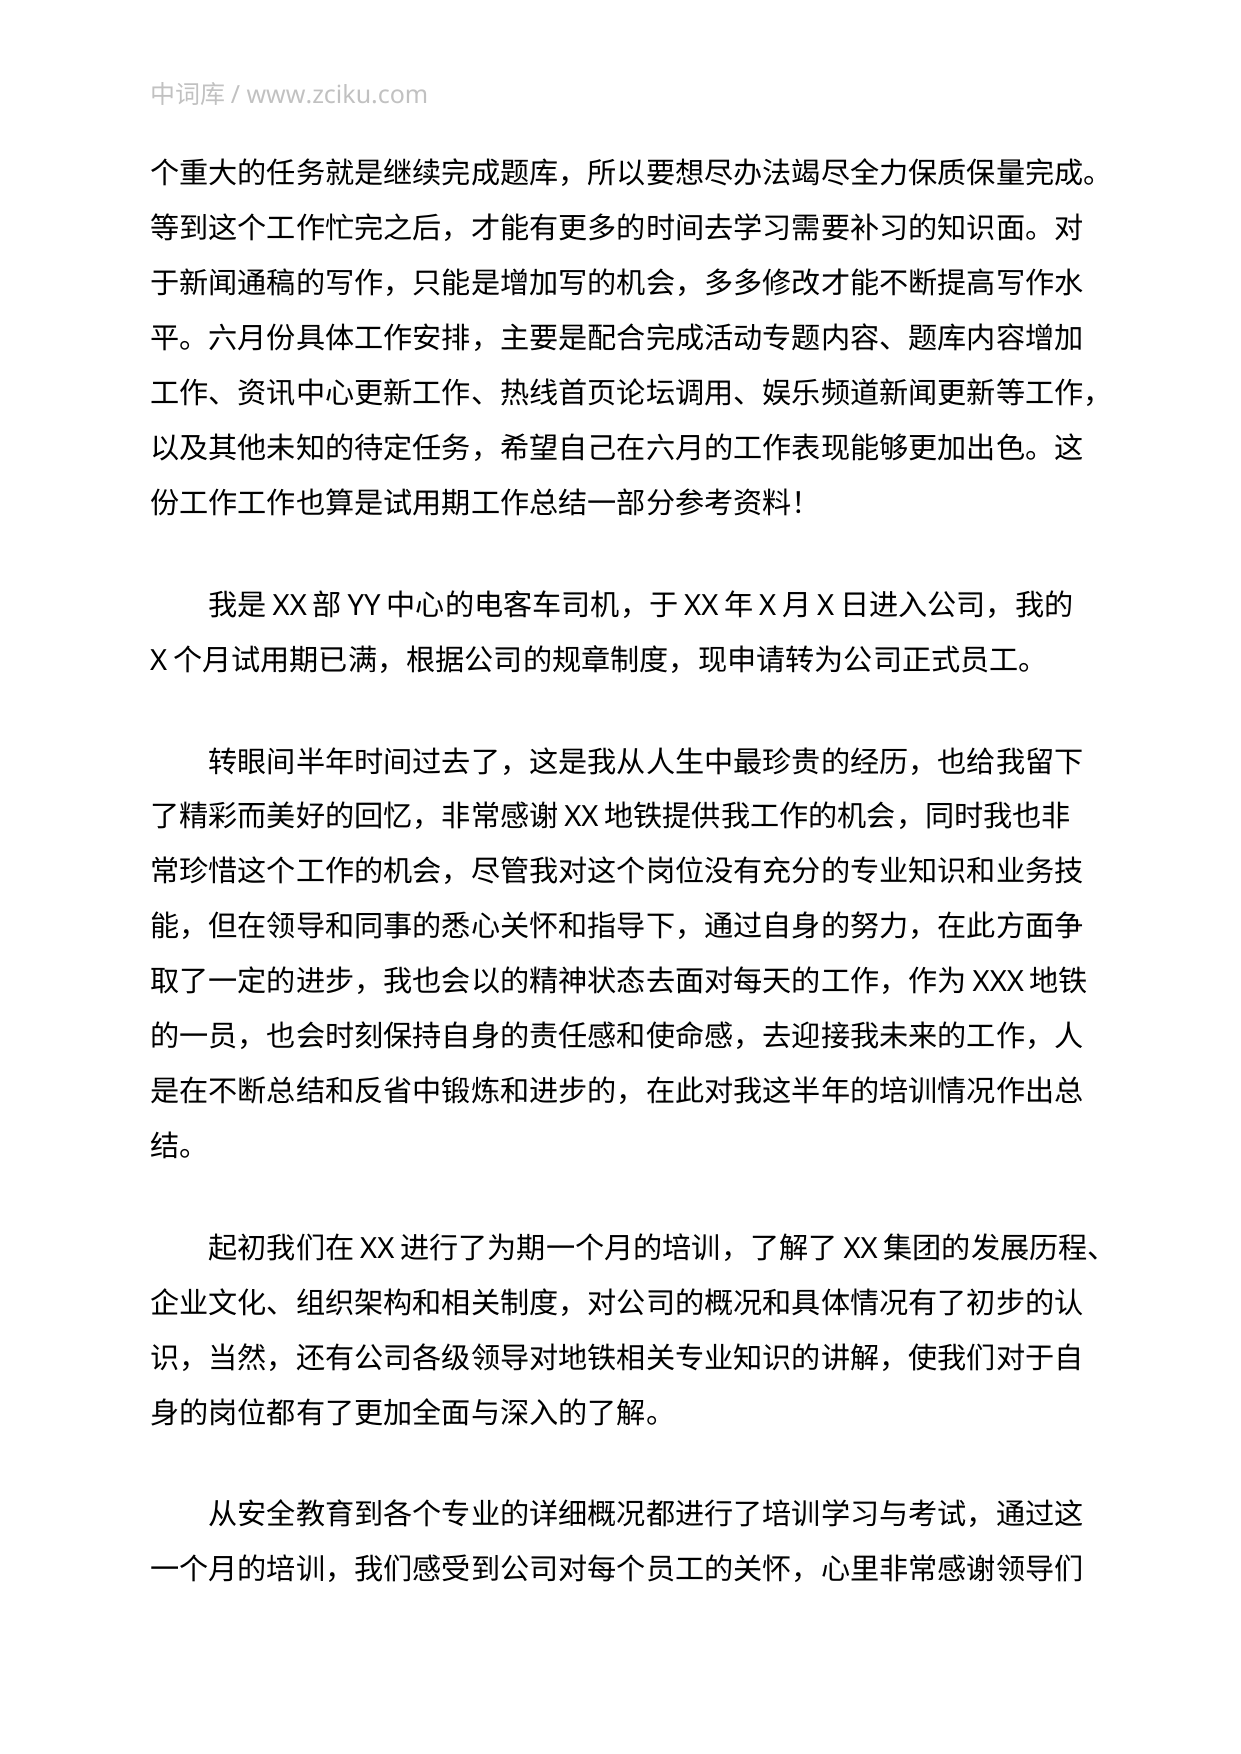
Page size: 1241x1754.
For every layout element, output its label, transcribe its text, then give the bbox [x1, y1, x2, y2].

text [150, 1491, 1090, 1588]
text 起初我们在XX进行了为期一个月的培训，了解了XX集团的发展历程、企业文化、组织架构和相关制度，对公司的概况和具体情况有了初步的认识，当然，还有公司各级领导对地铁相关专业知识的讲解，使我们对于自身的岗位都有了更加全面与深入的了解。 [150, 1224, 1090, 1431]
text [150, 150, 1090, 522]
text 转眼间半年时间过去了，这是我从人生中最珍贵的经历，也给我留下了精彩而美好的回忆，非常感谢XX地铁提供我工作的机会，同时我也非常珍惜这个工作的机会，尽管我对这个岗位没有充分的专业知识和业务技能，但在领导和同事的悉心关怀和指导下，通过自身的努力，在此方面争取了一定的进步，我也会以的精神状态去面对每天的工作，作为XXX地铁的一员，也会时刻保持自身的责任感和使命感，去迎接我未来的工作，人是在不断总结和反省中锻炼和进步的，在此对我这半年的培训情况作出总结。 [150, 738, 1090, 1165]
text 我是XX部YY中心的电客车司机，于XX年X月X日进入公司，我的X个月试用期已满，根据公司的规章制度，现申请转为公司正式员工。 [150, 581, 1090, 678]
